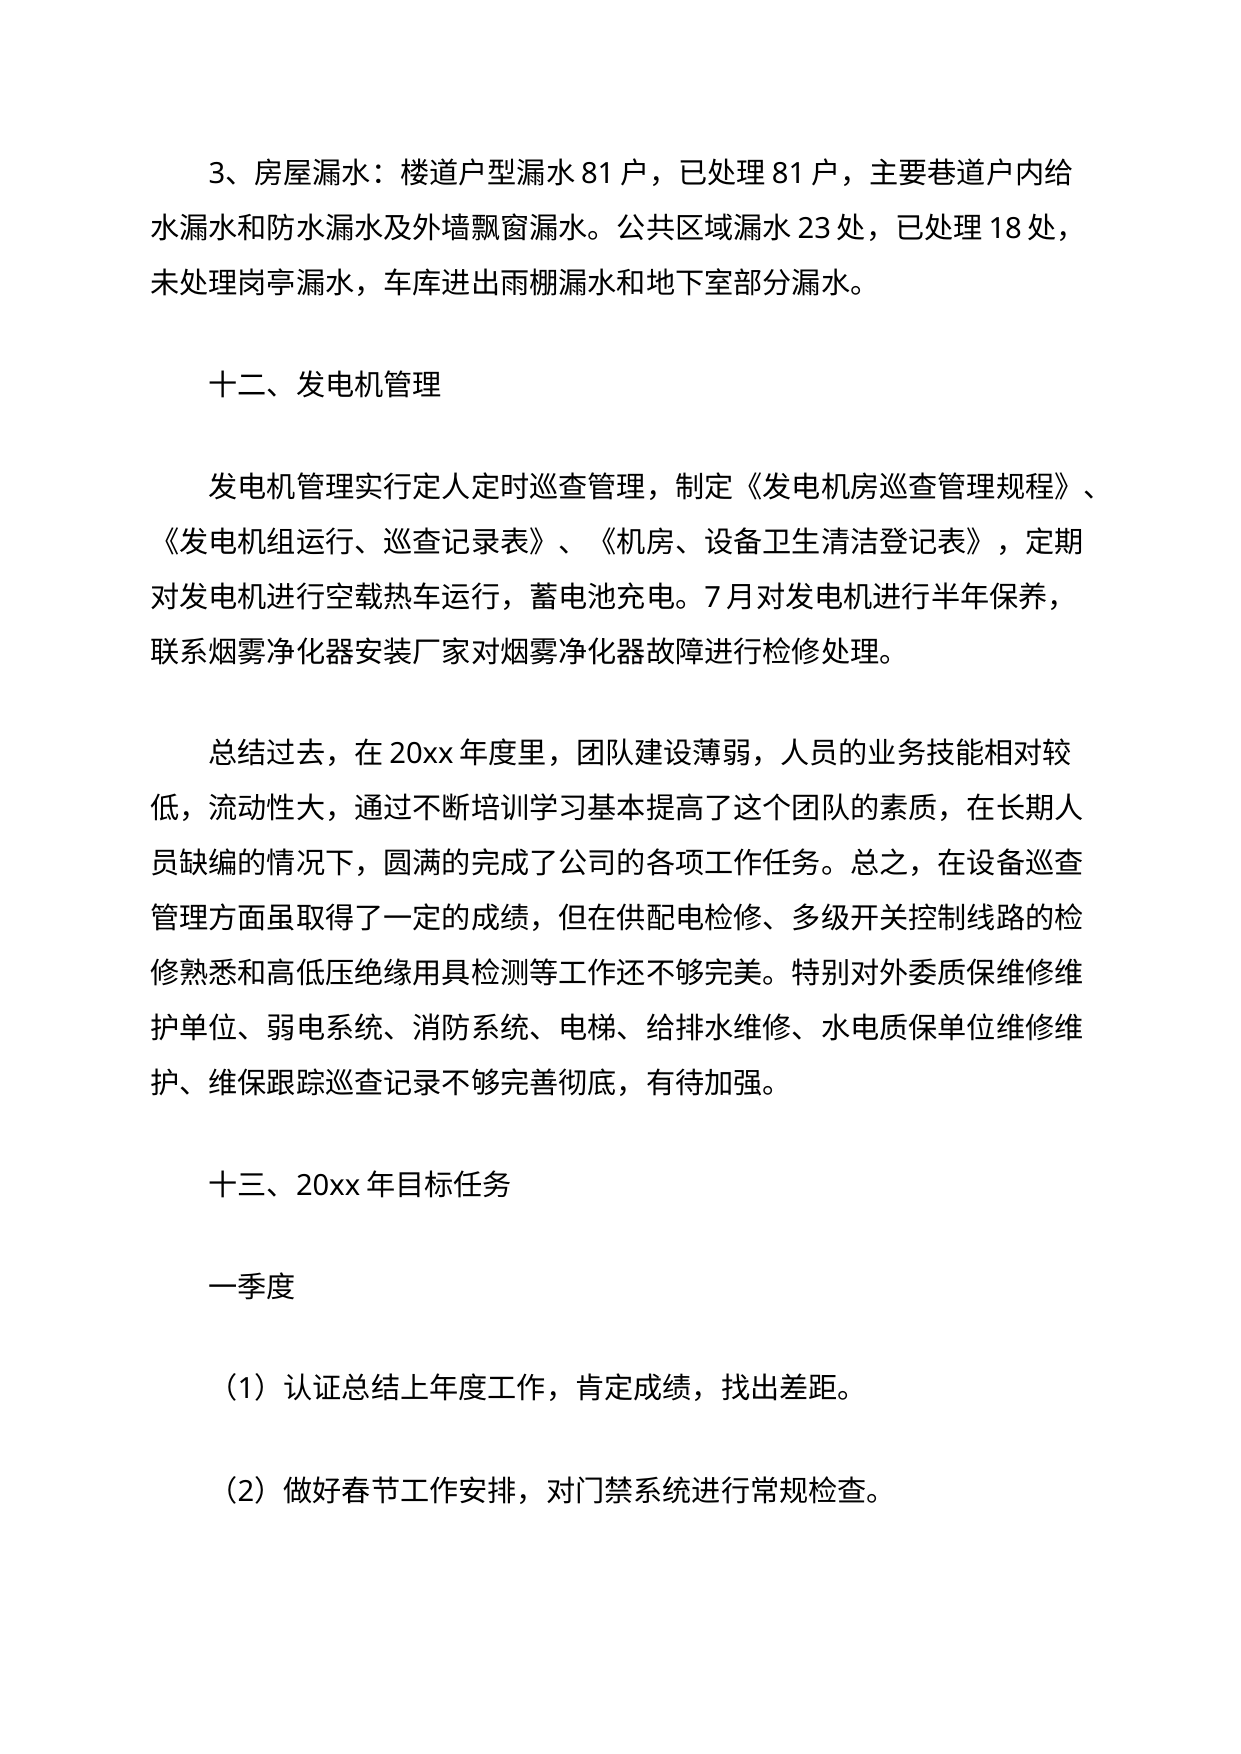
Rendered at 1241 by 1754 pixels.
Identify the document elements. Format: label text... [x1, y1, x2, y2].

text （1）认证总结上年度工作，肯定成绩，找出差距。 [150, 1365, 1090, 1407]
text 发电机管理实行定人定时巡查管理，制定《发电机房巡查管理规程》、《发电机组运行、巡查记录表》、《机房、设备卫生清洁登记表》，定期对发电机进行空载热车运行，蓄电池充电。7月对发电机进行半年保养，联系烟雾净化器安装厂家对烟雾净化器故障进行检修处理。 [150, 463, 1090, 671]
text 3、房屋漏水：楼道户型漏水81户，已处理81户，主要巷道户内给水漏水和防水漏水及外墙飘窗漏水。公共区域漏水23处，已处理18处，未处理岗亭漏水，车库进出雨棚漏水和地下室部分漏水。 [150, 150, 1090, 302]
text 总结过去，在20xx年度里，团队建设薄弱，人员的业务技能相对较低，流动性大，通过不断培训学习基本提高了这个团队的素质，在长期人员缺编的情况下，圆满的完成了公司的各项工作任务。总之，在设备巡查管理方面虽取得了一定的成绩，但在供配电检修、多级开关控制线路的检修熟悉和高低压绝缘用具检测等工作还不够完美。特别对外委质保维修维护单位、弱电系统、消防系统、电梯、给排水维修、水电质保单位维修维护、维保跟踪巡查记录不够完善彻底，有待加强。 [150, 730, 1090, 1102]
text （2）做好春节工作安排，对门禁系统进行常规检查。 [150, 1467, 1090, 1509]
text 十三、20xx年目标任务 [150, 1161, 1090, 1204]
text 十二、发电机管理 [150, 362, 1090, 404]
text 一季度 [150, 1263, 1090, 1306]
